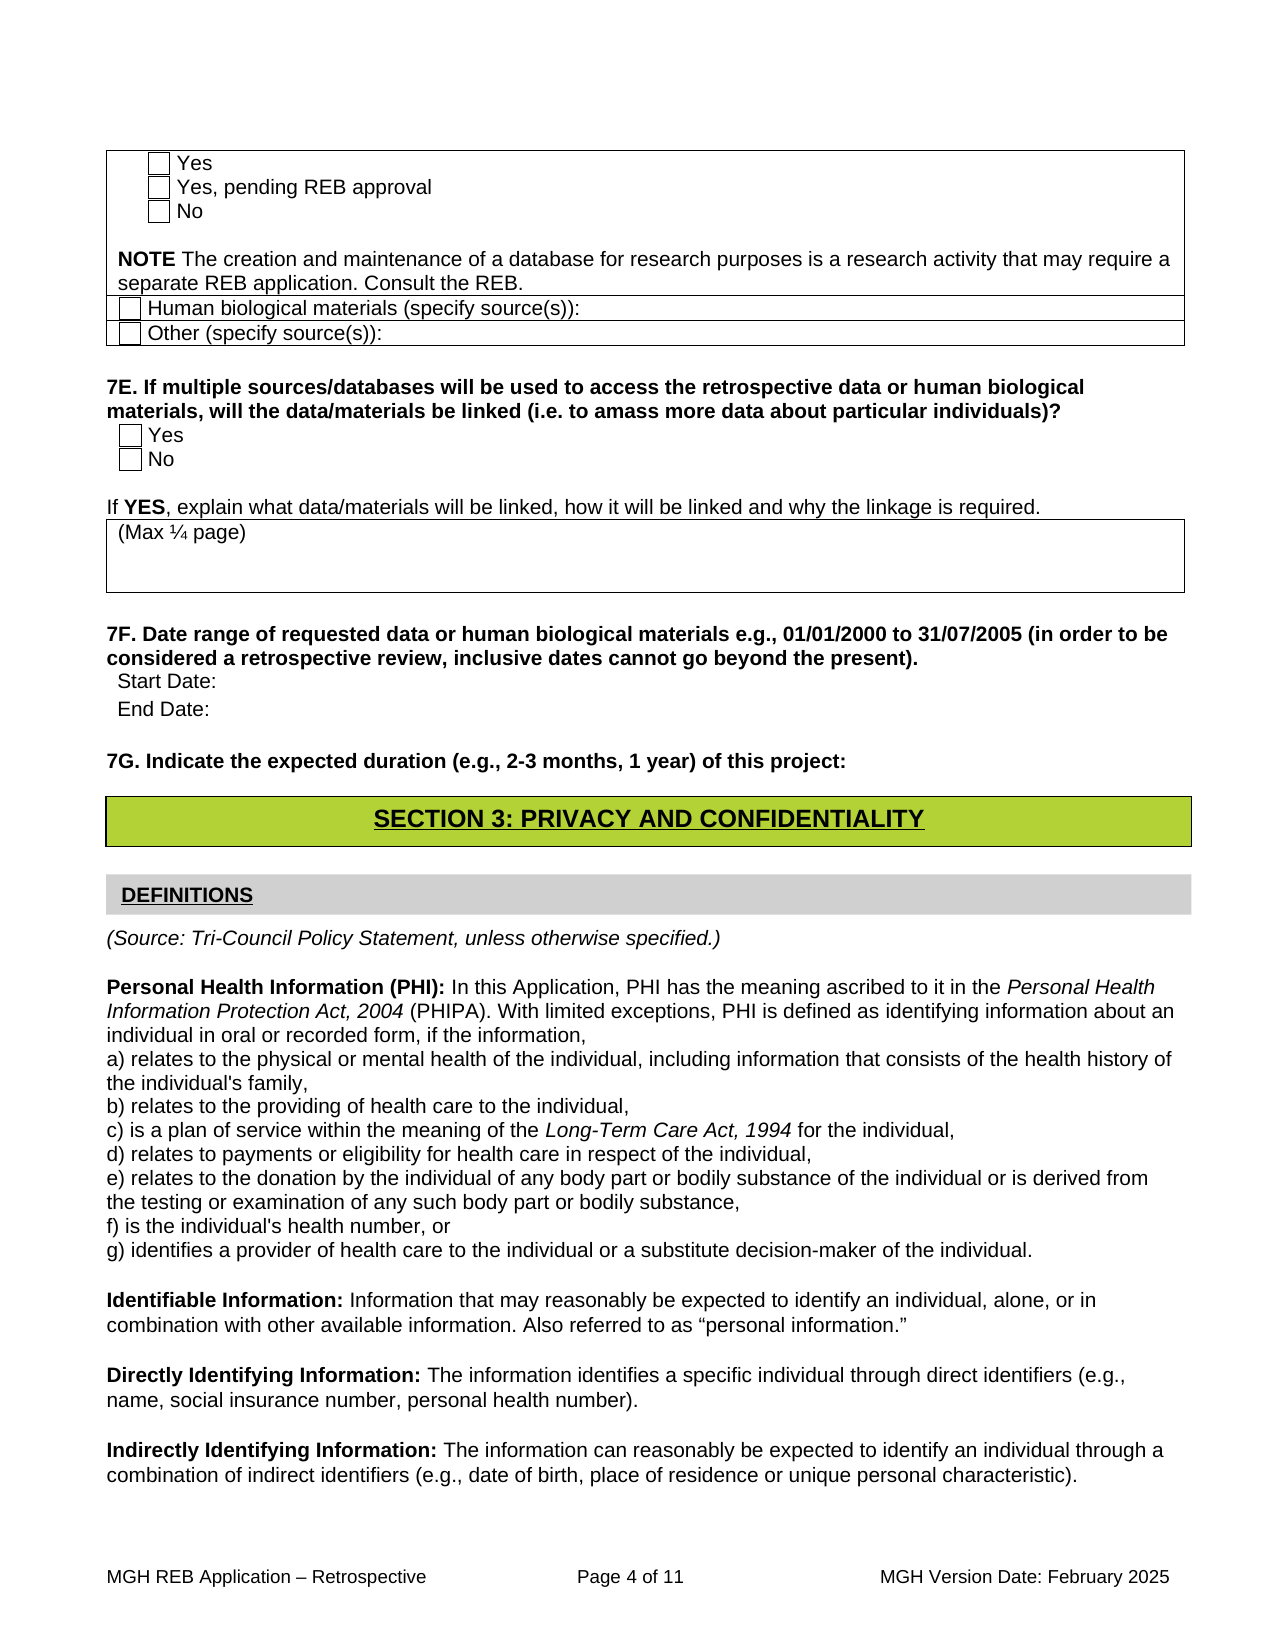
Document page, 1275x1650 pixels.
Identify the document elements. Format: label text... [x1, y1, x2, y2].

text Yes [106, 423, 1181, 447]
text e) relates to the donation by the individual of any body part or bodily substance of the individual or is derived from the testing or examination of any such body part or bodily substance, [106, 1166, 1181, 1214]
text If YES, explain what data/materials will be linked, how it will be linked and why the linkage is required. [106, 495, 1171, 519]
text a) relates to the physical or mental health of the individual, including information that consists of the health history of the individual's family, [106, 1046, 1181, 1094]
text 7G. Indicate the expected duration (e.g., 2-3 months, 1 year) of this project: [106, 749, 1181, 773]
table_cell Human biological materials (specify source(s)): [107, 296, 1184, 320]
text Personal Health Information (PHI): In this Application, PHI has the meaning ascribed to it in the Personal Health Information Protection Act, 2004 (PHIPA). With limited exceptions, PHI is defined as identifying information about an individual in oral or recorded form, if the information, [106, 974, 1181, 1046]
text (Source: Tri-Council Policy Statement, unless otherwise specified.) [106, 924, 1181, 949]
text Indirectly Identifying Information: The information can reasonably be expected to identify an individual through a combination of indirect identifiers (e.g., date of birth, place of residence or unique personal characteristic). [106, 1437, 1181, 1487]
text g) identifies a provider of health care to the individual or a substitute decision-maker of the individual. [106, 1238, 1181, 1262]
text No [106, 447, 1181, 471]
text f) is the individual's health number, or [106, 1214, 1181, 1238]
text Identifiable Information: Information that may reasonably be expected to identify an individual, alone, or in combination with other available information. Also referred to as “personal information.” [106, 1287, 1181, 1337]
text Directly Identifying Information: The information identifies a specific individual through direct identifiers (e.g., name, social insurance number, personal health number). [106, 1362, 1181, 1412]
text 7F. Date range of requested data or human biological materials e.g., 01/01/2000 to 31/07/2005 (in order to be considered a retrospective review, inclusive dates cannot go beyond the present). [106, 621, 1190, 669]
text b) relates to the providing of health care to the individual, [106, 1094, 1181, 1118]
table_header (Max ¼ page) [107, 520, 1184, 592]
table_cell End Date: [106, 697, 1184, 725]
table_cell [107, 151, 1184, 295]
text 7E. If multiple sources/databases will be used to access the retrospective data or human biological materials, will the data/materials be linked (i.e. to amass more data about particular individuals)? [106, 375, 1181, 423]
table_header Start Date: [106, 669, 1184, 697]
table_cell Other (specify source(s)): [107, 321, 1184, 345]
text d) relates to payments or eligibility for health care in respect of the individual, [106, 1142, 1181, 1166]
text c) is a plan of service within the meaning of the Long-Term Care Act, 1994 for the individual, [106, 1118, 1181, 1142]
